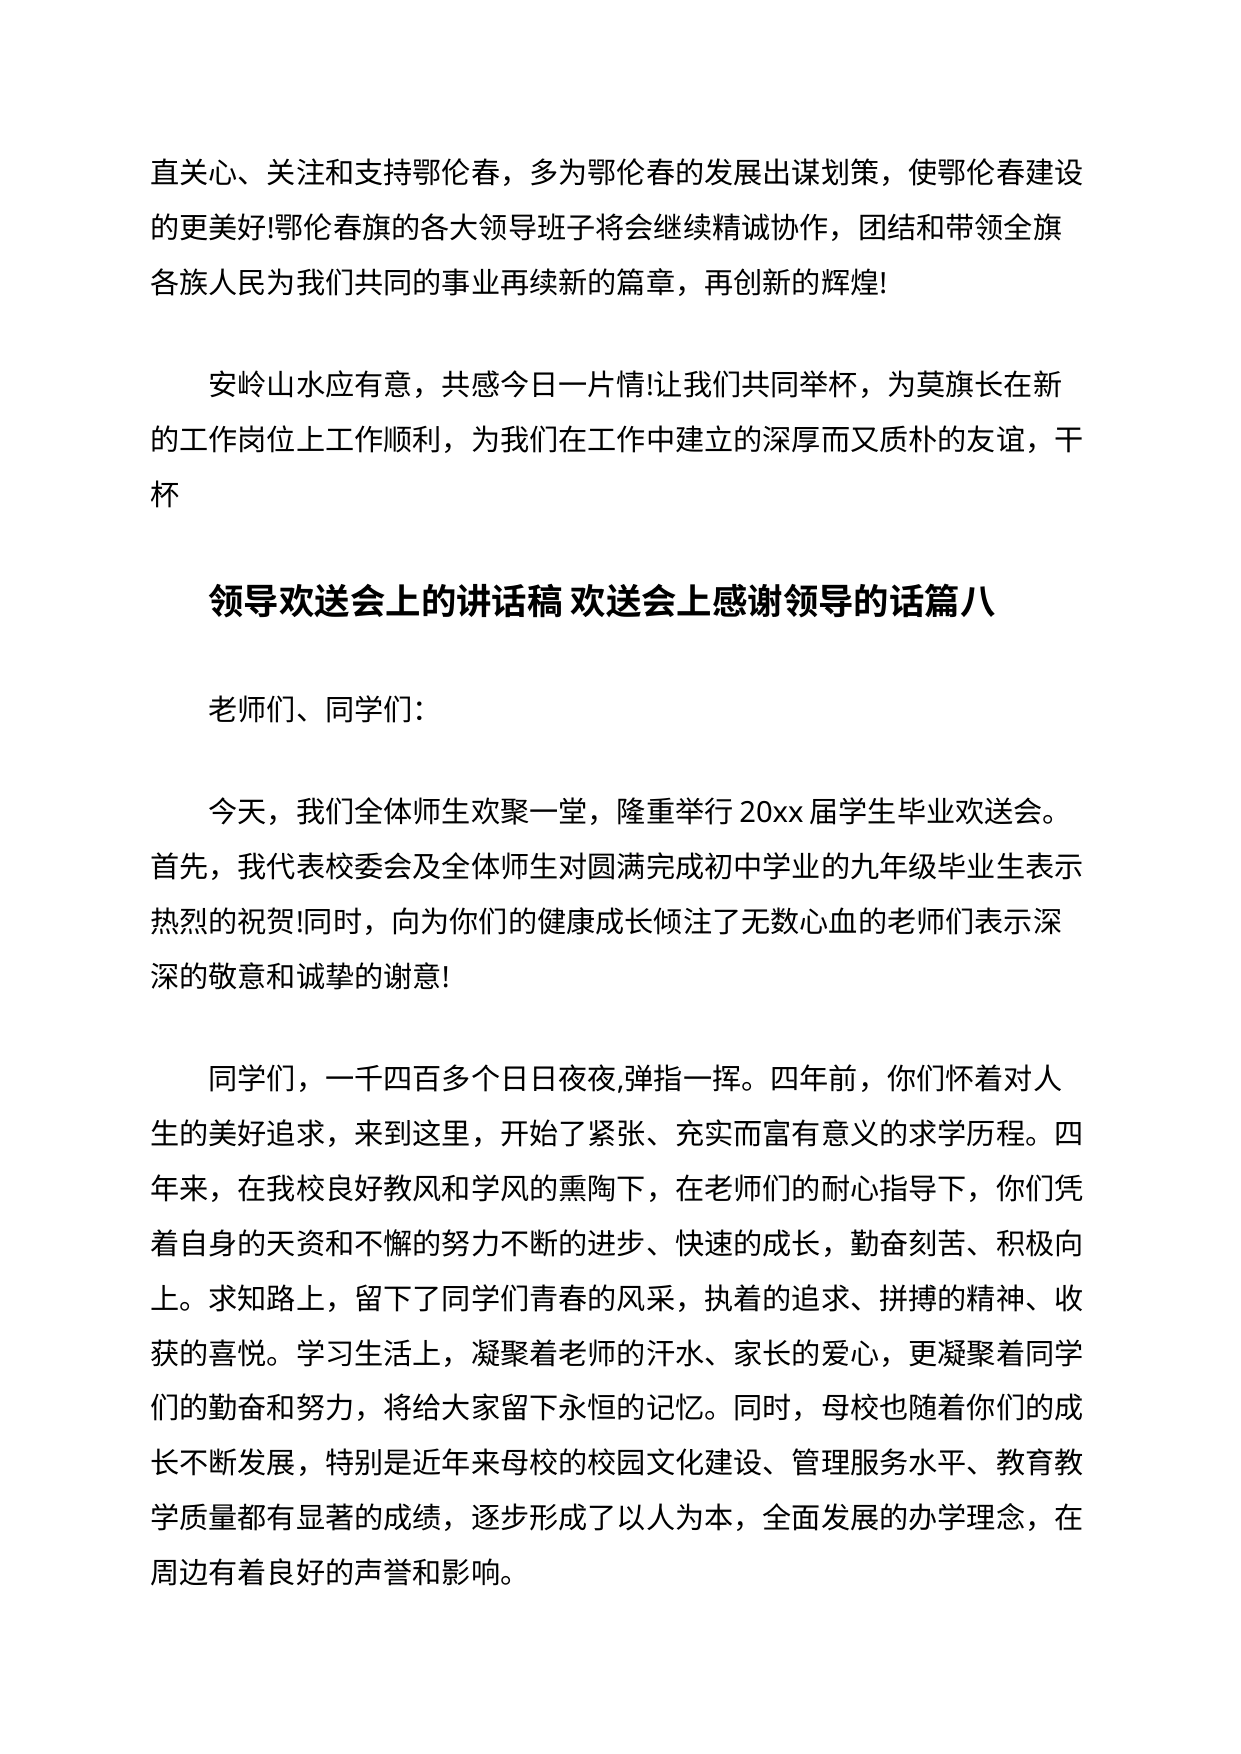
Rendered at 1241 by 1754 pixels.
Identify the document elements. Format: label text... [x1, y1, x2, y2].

text 领导欢送会上的讲话稿 欢送会上感谢领导的话篇八 [150, 573, 1090, 625]
text 安岭山水应有意，共感今日一片情!让我们共同举杯，为莫旗长在新的工作岗位上工作顺利，为我们在工作中建立的深厚而又质朴的友谊，干杯 [150, 362, 1090, 514]
text 同学们，一千四百多个日日夜夜,弹指一挥。四年前，你们怀着对人生的美好追求，来到这里，开始了紧张、充实而富有意义的求学历程。四年来，在我校良好教风和学风的熏陶下，在老师们的耐心指导下，你们凭着自身的天资和不懈的努力不断的进步、快速的成长，勤奋刻苦、积极向上。求知路上，留下了同学们青春的风采，执着的追求、拼搏的精神、收获的喜悦。学习生活上，凝聚着老师的汗水、家长的爱心，更凝聚着同学们的勤奋和努力，将给大家留下永恒的记忆。同时，母校也随着你们的成长不断发展，特别是近年来母校的校园文化建设、管理服务水平、教育教学质量都有显著的成绩，逐步形成了以人为本，全面发展的办学理念，在周边有着良好的声誉和影响。 [150, 1056, 1090, 1592]
text 今天，我们全体师生欢聚一堂，隆重举行20xx届学生毕业欢送会。首先，我代表校委会及全体师生对圆满完成初中学业的九年级毕业生表示热烈的祝贺!同时，向为你们的健康成长倾注了无数心血的老师们表示深深的敬意和诚挚的谢意! [150, 789, 1090, 996]
text 老师们、同学们： [150, 687, 1090, 729]
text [150, 150, 1090, 302]
